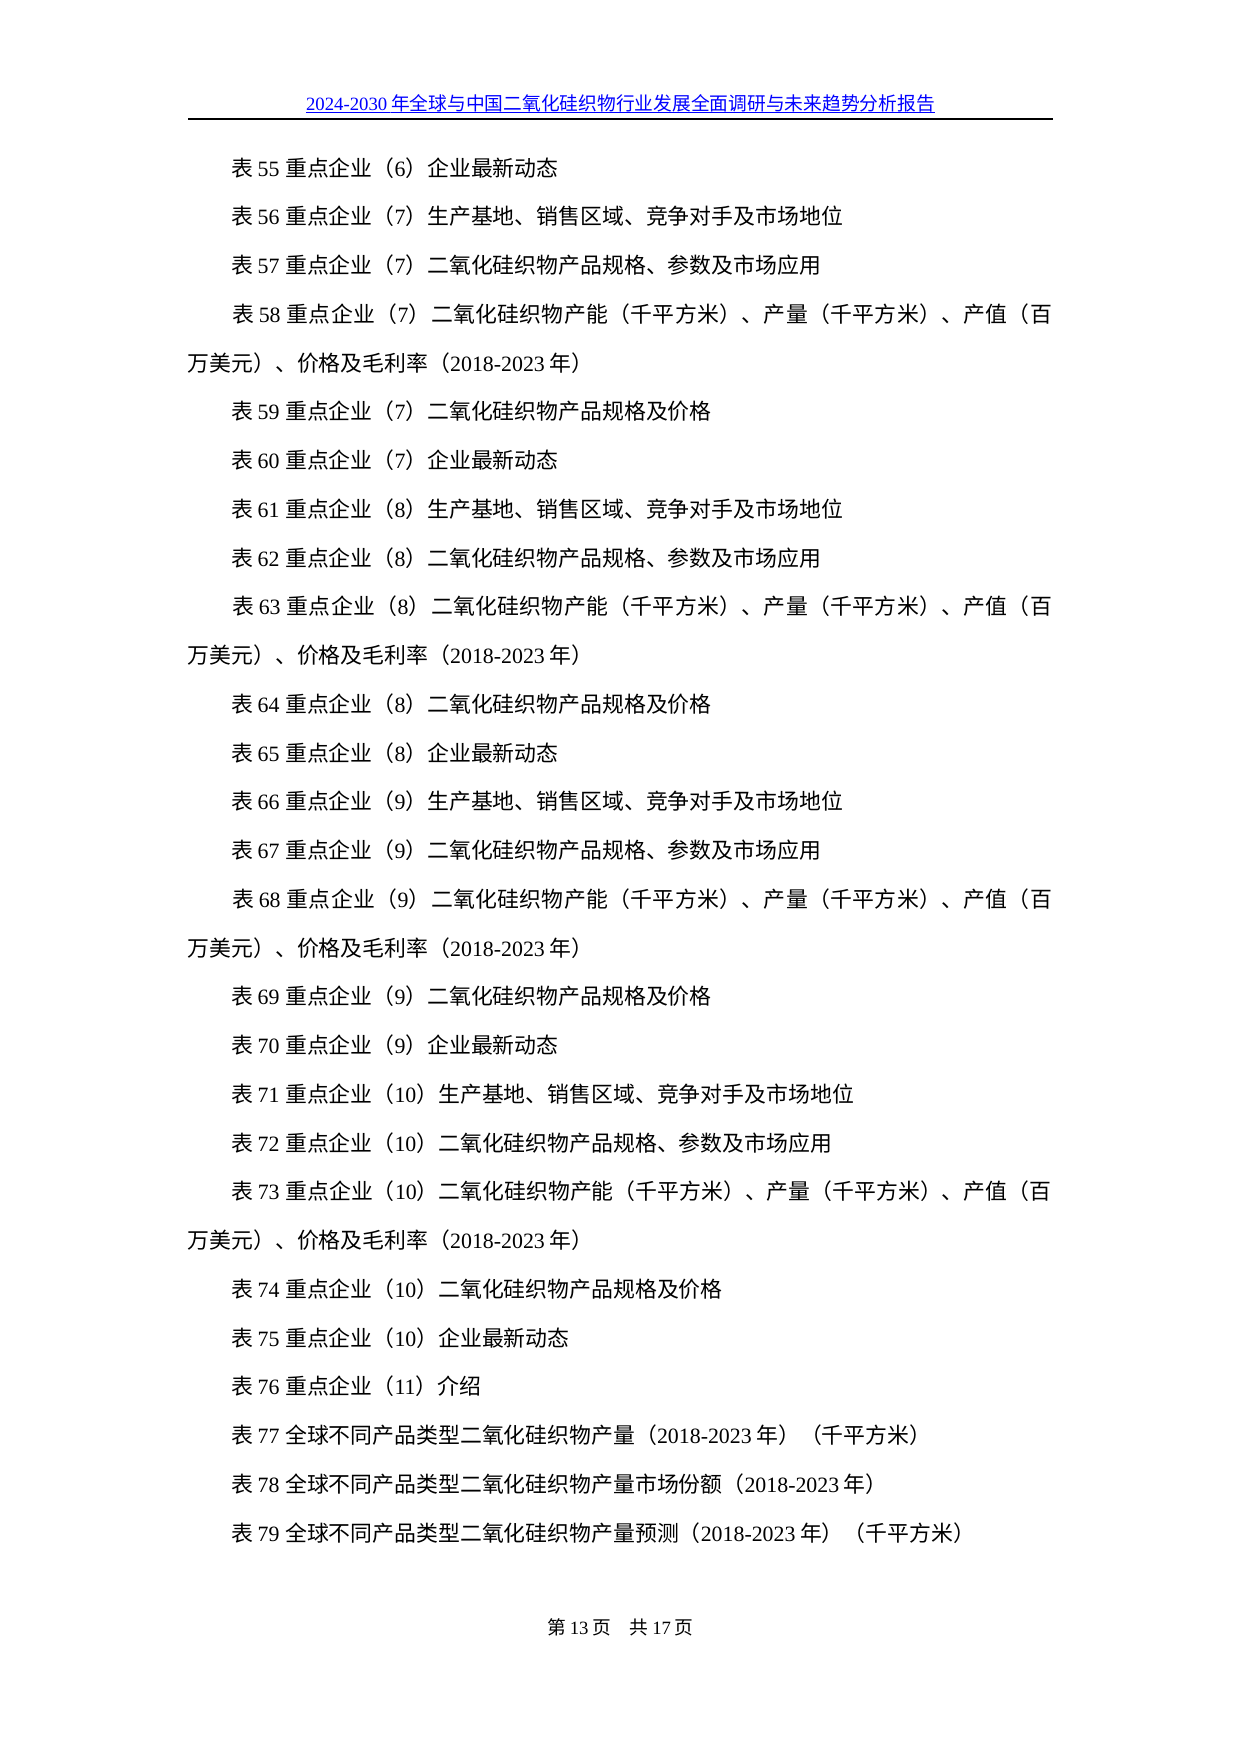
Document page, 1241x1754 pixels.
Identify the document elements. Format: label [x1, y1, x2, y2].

text [187, 150, 1053, 1548]
